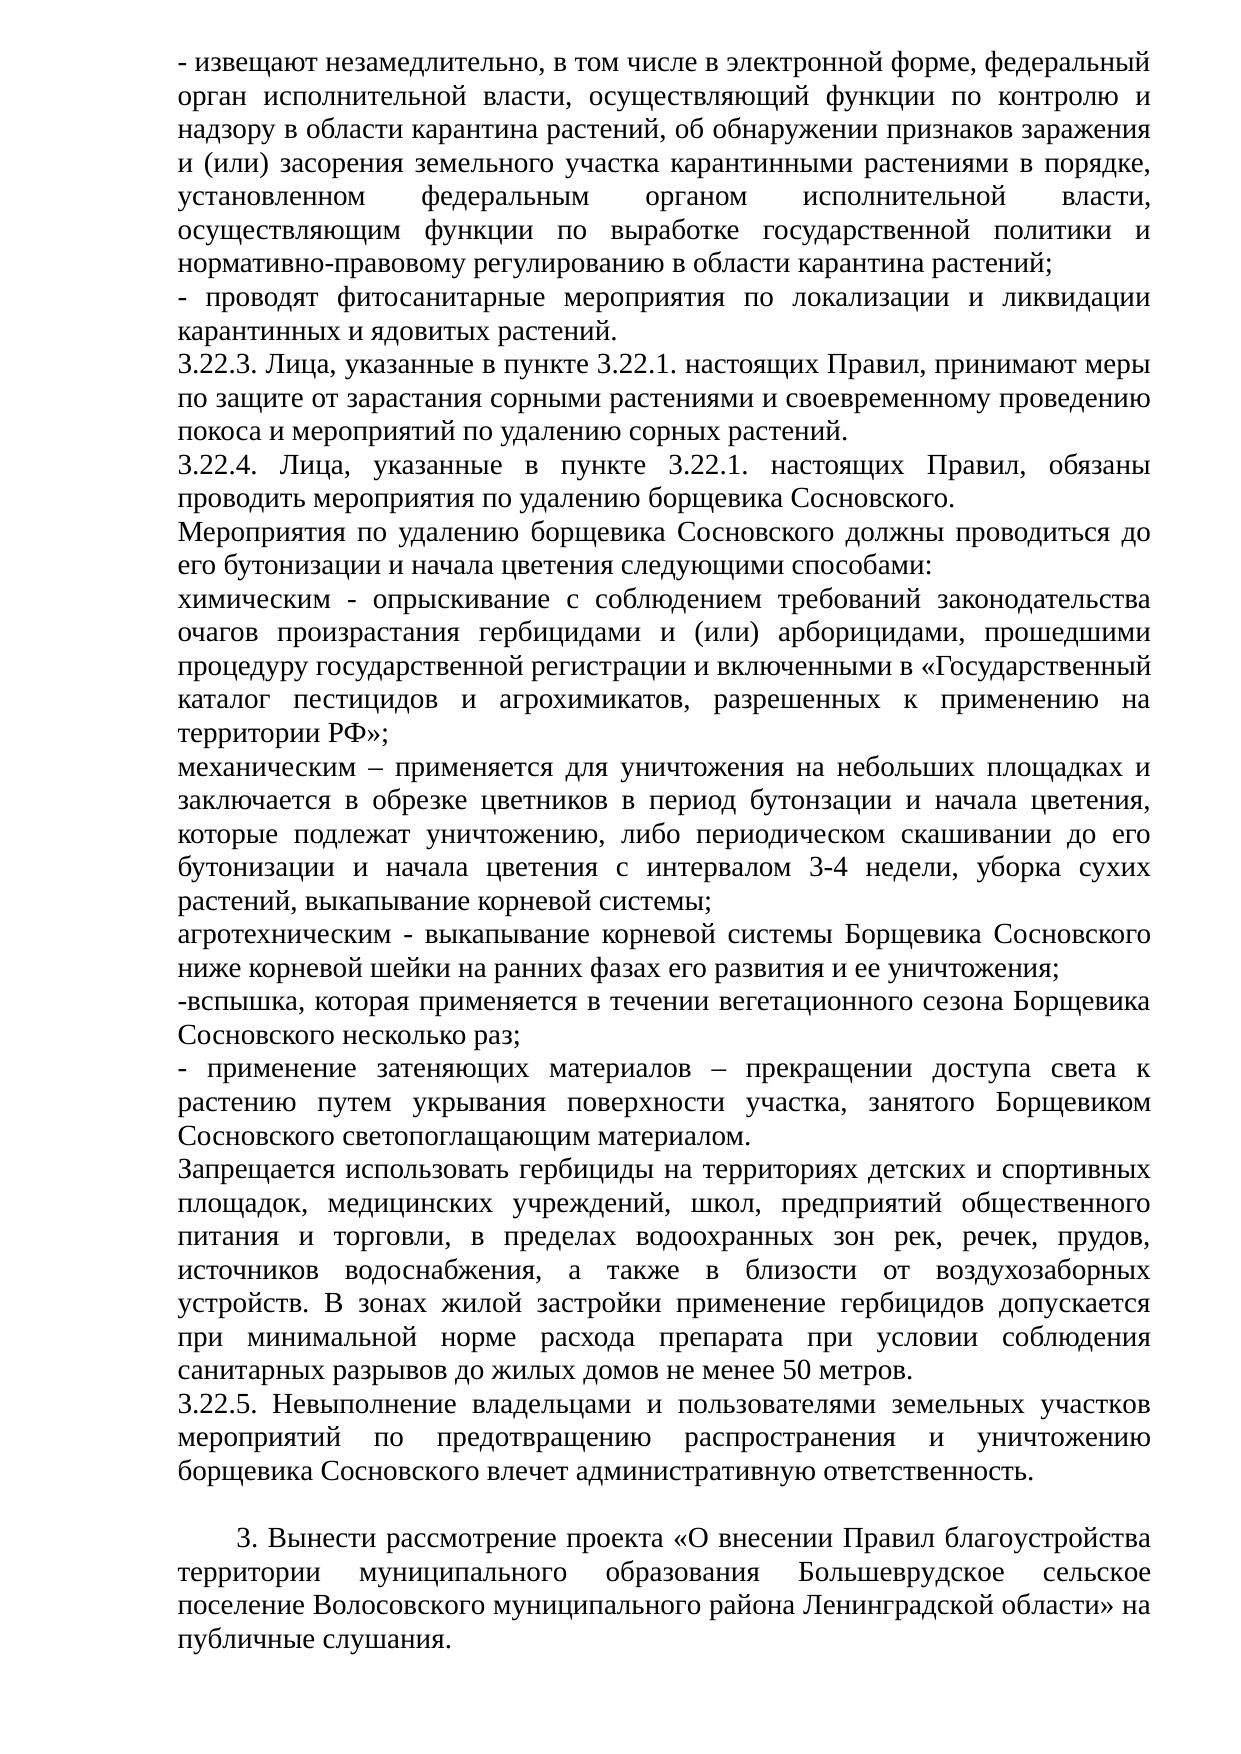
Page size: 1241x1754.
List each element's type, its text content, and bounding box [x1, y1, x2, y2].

text 3.22.5. Невыполнение владельцами и пользователями земельных участков мероприятий по предотвращению распространения и уничтожению борщевика Сосновского влечет административную ответственность. [177, 1386, 1152, 1487]
text -вспышка, которая применяется в течении вегетационного сезона Борщевика Сосновского несколько раз; [177, 983, 1152, 1051]
text 3.22.4. Лица, указанные в пункте 3.22.1. настоящих Правил, обязаны проводить мероприятия по удалению борщевика Сосновского. [177, 447, 1152, 514]
text химическим - опрыскивание с соблюдением требований законодательства очагов произрастания гербицидами и (или) арборицидами, прошедшими процедуру государственной регистрации и включенными в «Государственный каталог пестицидов и агрохимикатов, разрешенных к применению на территории РФ»; [177, 581, 1152, 749]
text - извещают незамедлительно, в том числе в электронной форме, федеральный орган исполнительной власти, осуществляющий функции по контролю и надзору в области карантина растений, об обнаружении признаков заражения и (или) засорения земельного участка карантинными растениями в порядке, установленном федеральным органом исполнительной власти, осуществляющим функции по выработке государственной политики и нормативно-правовому регулированию в области карантина растений; [177, 44, 1152, 279]
text - применение затеняющих материалов – прекращении доступа света к растению путем укрывания поверхности участка, занятого Борщевиком Сосновского светопоглащающим материалом. [177, 1051, 1152, 1151]
text 3.22.3. Лица, указанные в пункте 3.22.1. настоящих Правил, принимают меры по защите от зарастания сорными растениями и своевременному проведению покоса и мероприятий по удалению сорных растений. [177, 346, 1152, 447]
text Запрещается использовать гербициды на территориях детских и спортивных площадок, медицинских учреждений, школ, предприятий общественного питания и торговли, в пределах водоохранных зон рек, речек, прудов, источников водоснабжения, а также в близости от воздухозаборных устройств. В зонах жилой застройки применение гербицидов допускается при минимальной норме расхода препарата при условии соблюдения санитарных разрывов до жилых домов не менее 50 метров. [177, 1151, 1152, 1386]
text агротехническим - выкапывание корневой системы Борщевика Сосновского ниже корневой шейки на ранних фазах его развития и ее уничтожения; [177, 916, 1152, 983]
text 3. Вынести рассмотрение проекта «О внесении Правил благоустройства территории муниципального образования Большеврудское сельское поселение Волосовского муниципального района Ленинградской области» на публичные слушания. [177, 1520, 1152, 1654]
text Мероприятия по удалению борщевика Сосновского должны проводиться до его бутонизации и начала цветения следующими способами: [177, 514, 1152, 581]
text механическим – применяется для уничтожения на небольших площадках и заключается в обрезке цветников в период бутонзации и начала цветения, которые подлежат уничтожению, либо периодическом скашивании до его бутонизации и начала цветения с интервалом 3-4 недели, уборка сухих растений, выкапывание корневой системы; [177, 749, 1152, 916]
text - проводят фитосанитарные мероприятия по локализации и ликвидации карантинных и ядовитых растений. [177, 279, 1152, 346]
